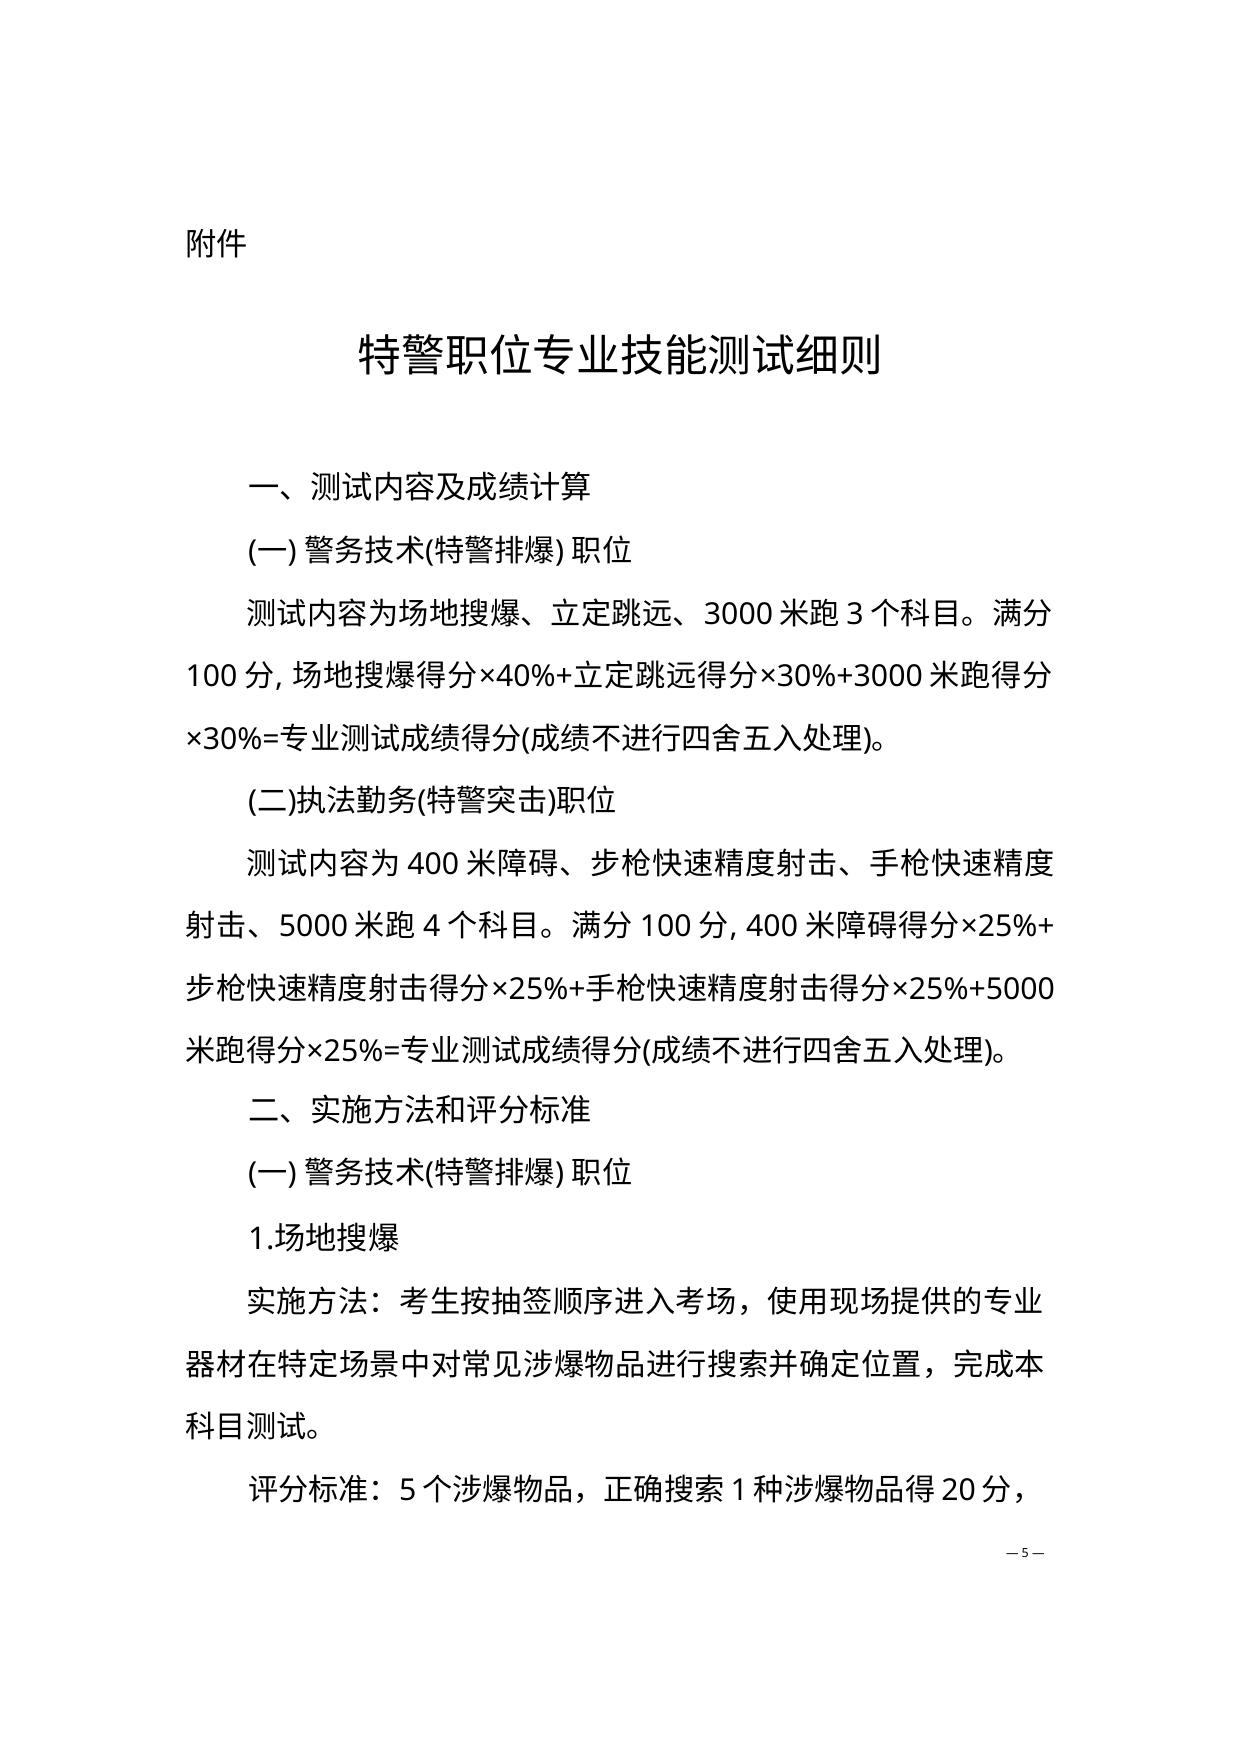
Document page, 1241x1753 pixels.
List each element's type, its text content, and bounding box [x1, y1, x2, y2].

text — 5 — [185, 1542, 1044, 1561]
text 测试内容为400米障碍、步枪快速精度射击、手枪快速精度射击、5000米跑4个科目。满分100分, 400米障碍得分×25%+步枪快速精度射击得分×25%+手枪快速精度射击得分×25%+5000米跑得分×25%=专业测试成绩得分(成绩不进行四舍五入处理)。 [185, 820, 1055, 1070]
text 评分标准：5个涉爆物品，正确搜索1种涉爆物品得20分， [248, 1446, 1055, 1509]
text 附件 [185, 219, 1055, 264]
text 一、测试内容及成绩计算 [248, 463, 1055, 508]
text (二)执法勤务(特警突击)职位 [248, 758, 1055, 820]
text (一) 警务技术(特警排爆) 职位 [248, 1130, 1055, 1193]
text 二、实施方法和评分标准 [248, 1085, 1055, 1130]
text 实施方法：考生按抽签顺序进入考场，使用现场提供的专业器材在特定场景中对常见涉爆物品进行搜索并确定位置，完成本科目测试。 [185, 1259, 1046, 1446]
text 1.场地搜爆 [248, 1213, 1055, 1259]
text 测试内容为场地搜爆、立定跳远、3000米跑3个科目。满分100分, 场地搜爆得分×40%+立定跳远得分×30%+3000米跑得分×30%=专业测试成绩得分(成绩不进行四舍五入处理)。 [185, 570, 1053, 758]
text 特警职位专业技能测试细则 [185, 320, 1055, 383]
text (一) 警务技术(特警排爆) 职位 [248, 508, 1055, 570]
